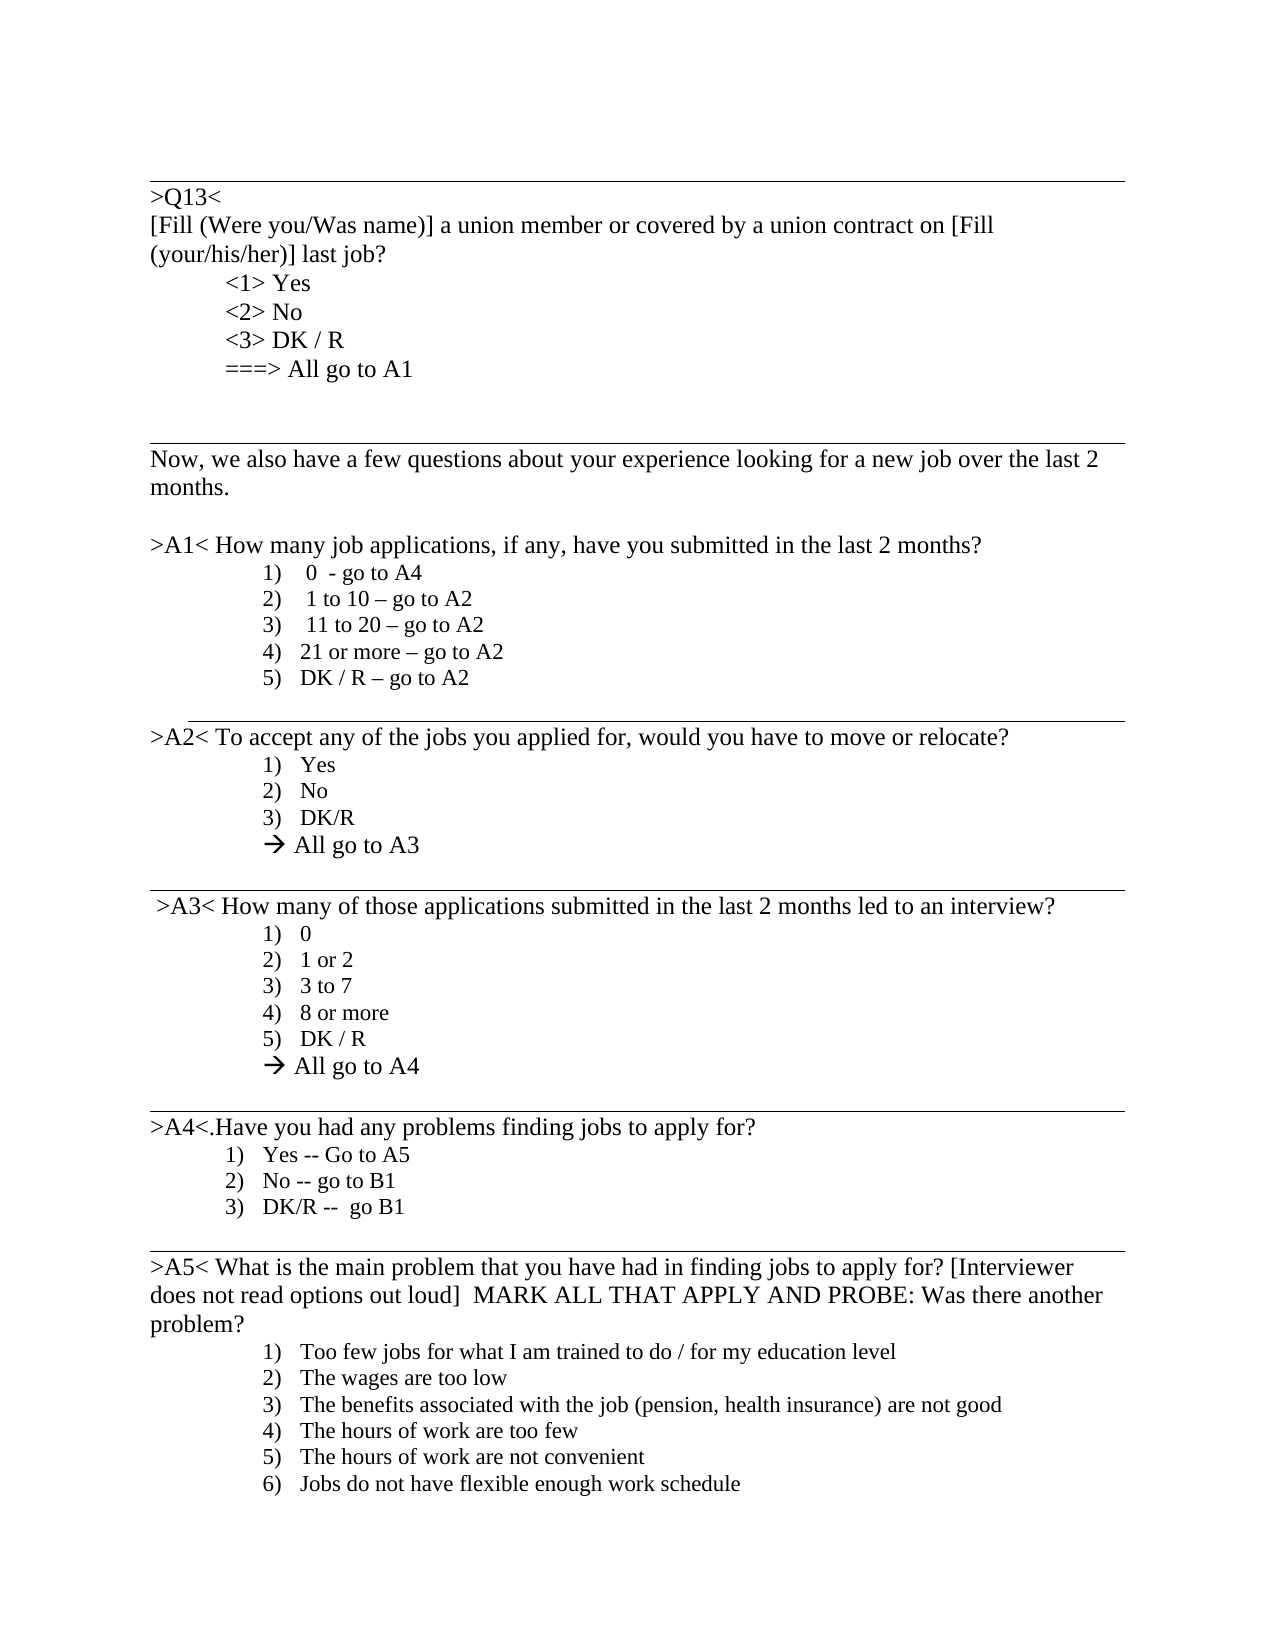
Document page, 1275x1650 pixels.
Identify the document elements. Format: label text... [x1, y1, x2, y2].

list 0 - go to A4 [262, 559, 1125, 585]
list 11 to 20 – go to A2 [262, 611, 1125, 638]
list 3 to 7 [262, 972, 1125, 999]
text <3> DK / R [225, 326, 1125, 354]
text <2> No [225, 297, 1125, 326]
list The benefits associated with the job (pension, health insurance) are not good [262, 1391, 1125, 1417]
list The hours of work are not convenient [262, 1443, 1125, 1470]
text >A1< How many job applications, if any, have you submitted in the last 2 months? [150, 530, 1125, 559]
list Jobs do not have flexible enough work schedule [262, 1470, 1125, 1496]
list The hours of work are too few [262, 1417, 1125, 1443]
list 1 to 10 – go to A2 [262, 585, 1125, 611]
text >A5< What is the main problem that you have had in finding jobs to apply for? [Interviewer does not read options out loud] MARK ALL THAT APPLY AND PROBE: Was there another problem? [150, 1252, 1125, 1338]
list DK / R [262, 1025, 1125, 1051]
text ===> All go to A1 [225, 354, 1125, 383]
text Now, we also have a few questions about your experience looking for a new job over the last 2 months. [150, 444, 1125, 501]
text >A2< To accept any of the jobs you applied for, would you have to move or relocate? [150, 722, 1125, 751]
list 1 or 2 [262, 946, 1125, 972]
list Yes -- Go to A5 [225, 1141, 1125, 1167]
text <1> Yes [225, 268, 1125, 297]
list 8 or more [262, 999, 1125, 1025]
list No [262, 777, 1125, 804]
list No -- go to B1 [225, 1167, 1125, 1193]
list DK / R – go to A2 [262, 664, 1125, 691]
list DK/R [262, 804, 1125, 830]
list The wages are too low [262, 1364, 1125, 1391]
text >A4<.Have you had any problems finding jobs to apply for? [150, 1112, 1125, 1141]
text >A3< How many of those applications submitted in the last 2 months led to an interview? [150, 891, 1125, 919]
list Too few jobs for what I am trained to do / for my education level [262, 1338, 1125, 1364]
list DK/R -- go B1 [225, 1193, 1125, 1220]
text >Q13< [150, 182, 1125, 211]
text [Fill (Were you/Was name)] a union member or covered by a union contract on [Fill (your/his/her)] last job? [150, 211, 1125, 268]
list Yes [262, 751, 1125, 777]
text All go to A3 [262, 830, 1125, 859]
text All go to A4 [187, 1051, 1125, 1080]
list 0 [262, 919, 1125, 946]
list 21 or more – go to A2 [262, 638, 1125, 664]
